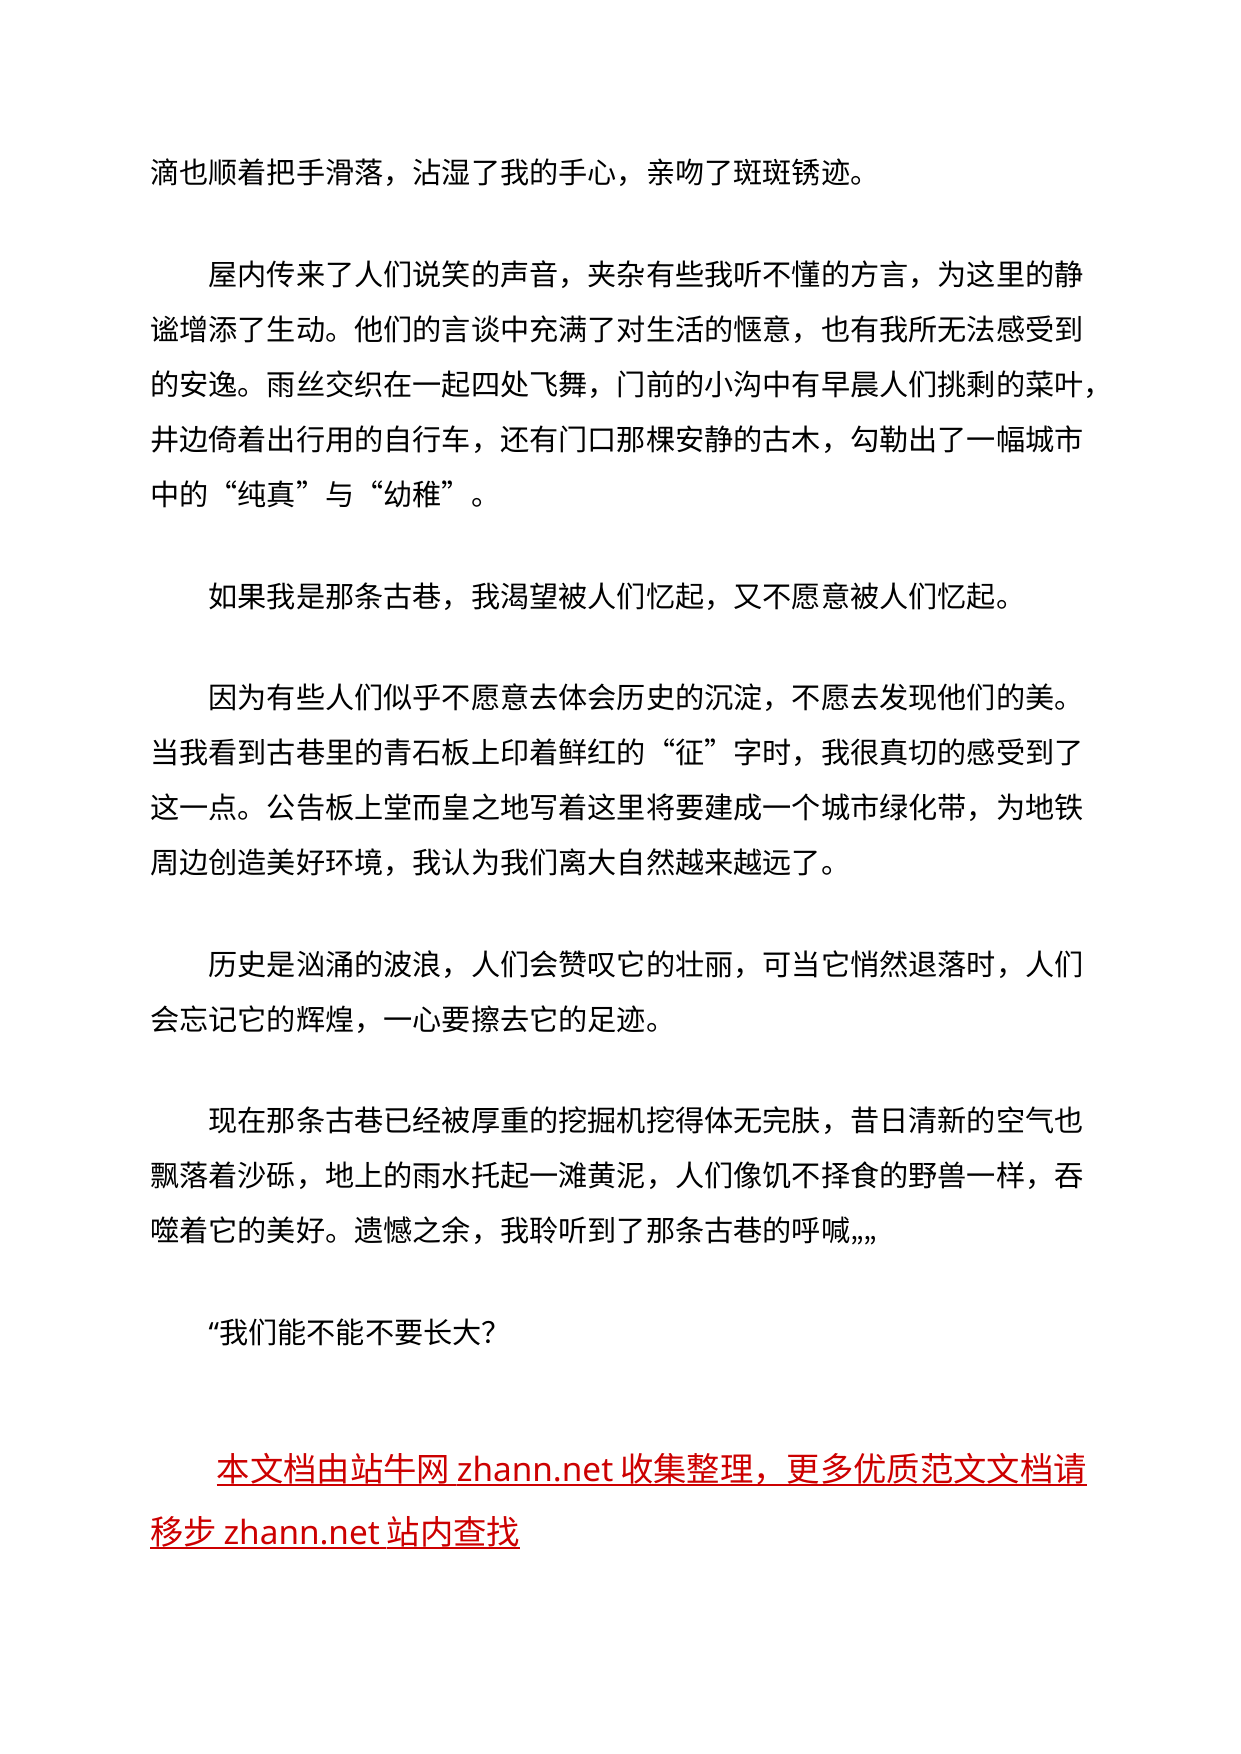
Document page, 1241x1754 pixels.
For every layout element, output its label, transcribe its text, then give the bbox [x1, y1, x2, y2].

text “我们能不能不要长大？ [150, 1309, 1090, 1352]
text 现在那条古巷已经被厚重的挖掘机挖得体无完肤，昔日清新的空气也飘落着沙砾，地上的雨水托起一滩黄泥，人们像饥不择食的野兽一样，吞噬着它的美好。遗憾之余，我聆听到了那条古巷的呼喊„„ [150, 1098, 1090, 1250]
text 历史是汹涌的波浪，人们会赞叹它的壮丽，可当它悄然退落时，人们会忘记它的辉煌，一心要擦去它的足迹。 [150, 941, 1090, 1038]
text 因为有些人们似乎不愿意去体会历史的沉淀，不愿去发现他们的美。当我看到古巷里的青石板上印着鲜红的“征”字时，我很真切的感受到了这一点。公告板上堂而皇之地写着这里将要建成一个城市绿化带，为地铁周边创造美好环境，我认为我们离大自然越来越远了。 [150, 675, 1090, 882]
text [150, 150, 1090, 192]
text 屋内传来了人们说笑的声音，夹杂有些我听不懂的方言，为这里的静谧增添了生动。他们的言谈中充满了对生活的惬意，也有我所无法感受到的安逸。雨丝交织在一起四处飞舞，门前的小沟中有早晨人们挑剩的菜叶，井边倚着出行用的自行车，还有门口那棵安静的古木，勾勒出了一幅城市中的“纯真”与“幼稚”。 [150, 252, 1090, 514]
text 如果我是那条古巷，我渴望被人们忆起，又不愿意被人们忆起。 [150, 573, 1090, 615]
text 本文档由站牛网zhann.net收集整理，更多优质范文文档请移步zhann.net站内查找 [150, 1443, 1090, 1554]
